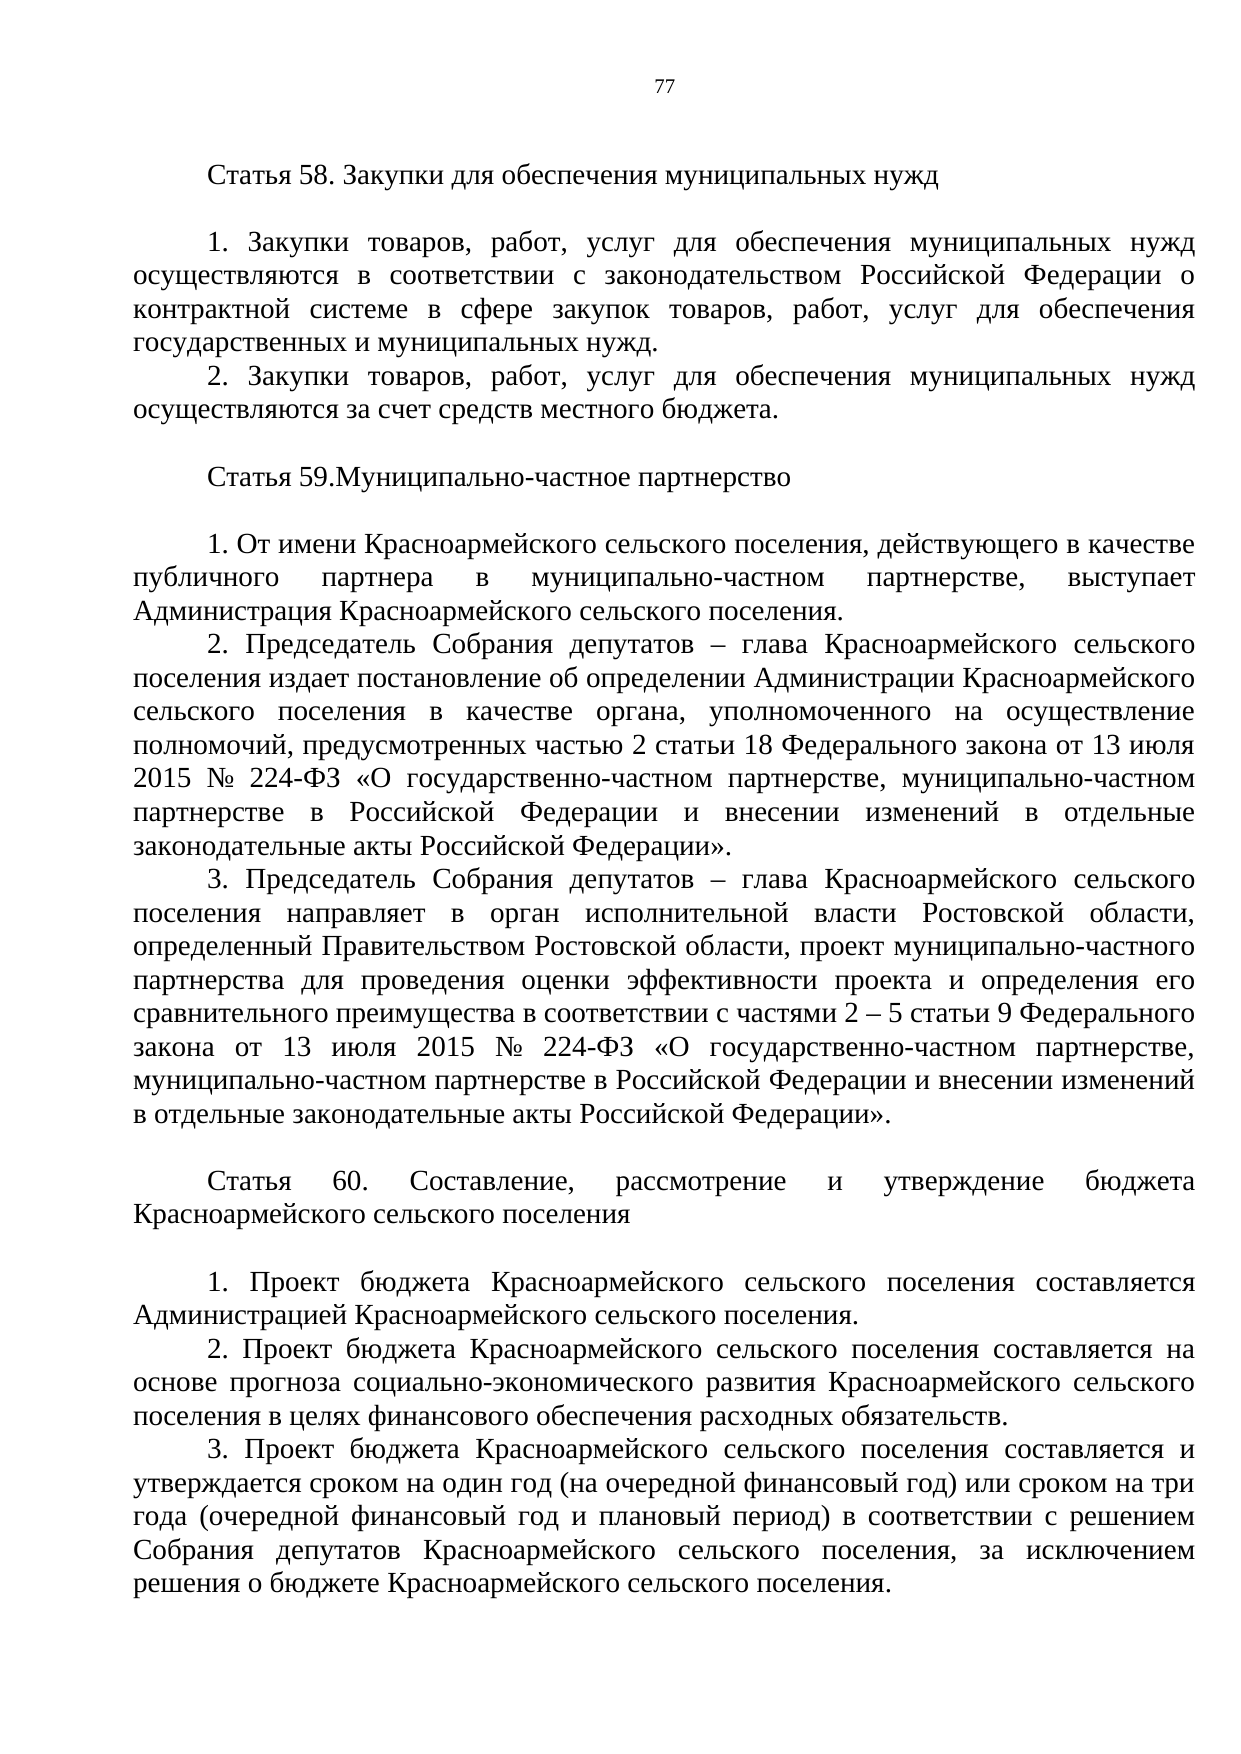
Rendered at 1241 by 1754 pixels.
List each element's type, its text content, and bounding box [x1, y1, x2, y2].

text 3. Проект бюджета Красноармейского сельского поселения составляется и утверждается сроком на один год (на очередной финансовый год) или сроком на три года (очередной финансовый год и плановый период) в соответствии с решением Собрания депутатов Красноармейского сельского поселения, за исключением решения о бюджете Красноармейского сельского поселения. [133, 1431, 1196, 1599]
text Статья 60. Составление, рассмотрение и утверждение бюджета Красноармейского сельского поселения [133, 1163, 1196, 1230]
text 3. Председатель Собрания депутатов – глава Красноармейского сельского поселения направляет в орган исполнительной власти Ростовской области, определенный Правительством Ростовской области, проект муниципально-частного партнерства для проведения оценки эффективности проекта и определения его сравнительного преимущества в соответствии с частями 2 – 5 статьи 9 Федерального закона от 13 июля 2015 № 224-ФЗ «О государственно-частном партнерстве, муниципально-частном партнерстве в Российской Федерации и внесении изменений в отдельные законодательные акты Российской Федерации». [133, 861, 1196, 1129]
text 2. Проект бюджета Красноармейского сельского поселения составляется на основе прогноза социально-экономического развития Красноармейского сельского поселения в целях финансового обеспечения расходных обязательств. [133, 1331, 1196, 1431]
text 2. Закупки товаров, работ, услуг для обеспечения муниципальных нужд осуществляются за счет средств местного бюджета. [133, 358, 1196, 425]
text 1. От имени Красноармейского сельского поселения, действующего в качестве публичного партнера в муниципально-частном партнерстве, выступает Администрация Красноармейского сельского поселения. [133, 526, 1196, 626]
text 2. Председатель Собрания депутатов – глава Красноармейского сельского поселения издает постановление об определении Администрации Красноармейского сельского поселения в качестве органа, уполномоченного на осуществление полномочий, предусмотренных частью 2 статьи 18 Федерального закона от 13 июля 2015 № 224-ФЗ «О государственно-частном партнерстве, муниципально-частном партнерстве в Российской Федерации и внесении изменений в отдельные законодательные акты Российской Федерации». [133, 626, 1196, 861]
text 1. Закупки товаров, работ, услуг для обеспечения муниципальных нужд осуществляются в соответствии с законодательством Российской Федерации о контрактной системе в сфере закупок товаров, работ, услуг для обеспечения государственных и муниципальных нужд. [133, 224, 1196, 358]
text Статья 59.Муниципально-частное партнерство [133, 459, 1196, 492]
text Статья 58. Закупки для обеспечения муниципальных нужд [133, 157, 1196, 190]
text 1. Проект бюджета Красноармейского сельского поселения составляется Администрацией Красноармейского сельского поселения. [133, 1264, 1196, 1331]
